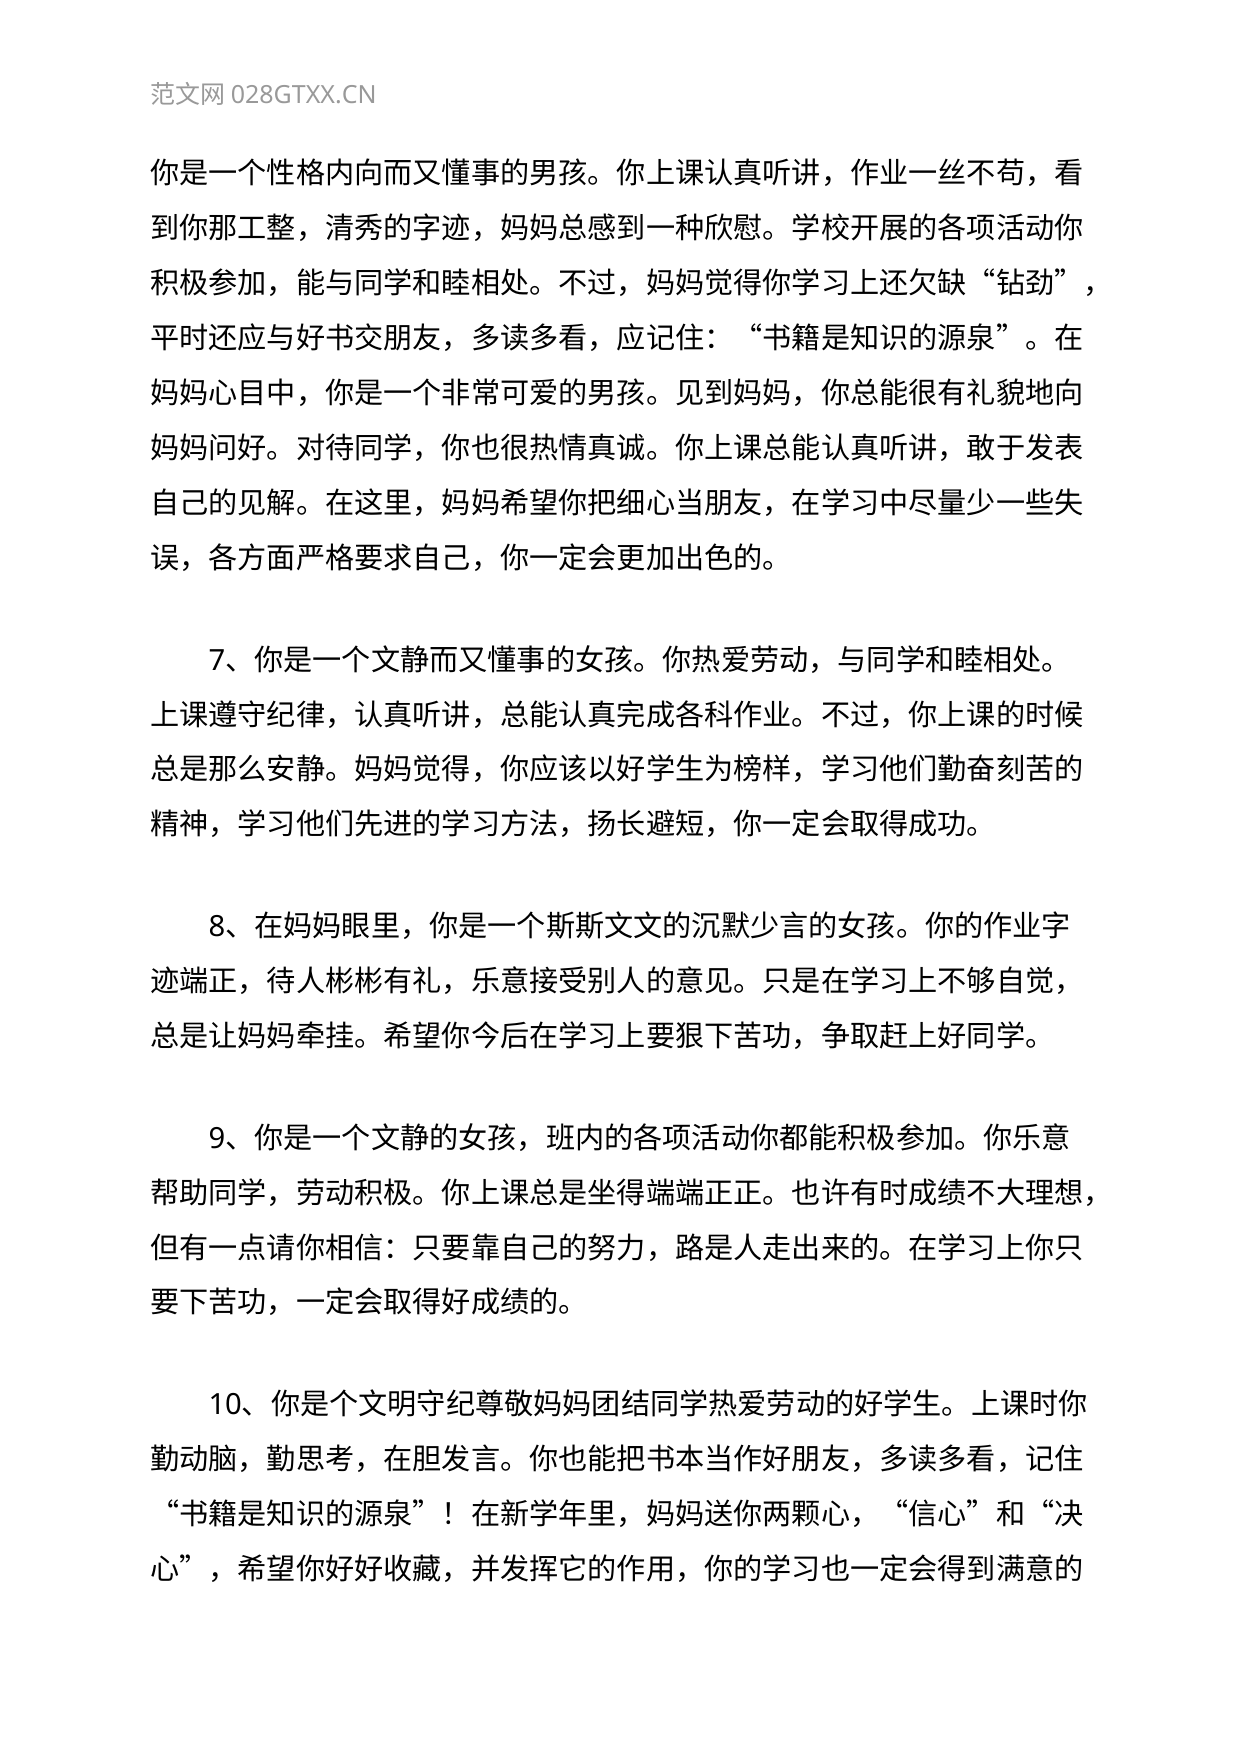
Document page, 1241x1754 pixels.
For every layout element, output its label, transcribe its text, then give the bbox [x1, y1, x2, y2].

text 8、在妈妈眼里，你是一个斯斯文文的沉默少言的女孩。你的作业字迹端正，待人彬彬有礼，乐意接受别人的意见。只是在学习上不够自觉，总是让妈妈牵挂。希望你今后在学习上要狠下苦功，争取赶上好同学。 [150, 903, 1090, 1055]
text 7、你是一个文静而又懂事的女孩。你热爱劳动，与同学和睦相处。上课遵守纪律，认真听讲，总能认真完成各科作业。不过，你上课的时候总是那么安静。妈妈觉得，你应该以好学生为榜样，学习他们勤奋刻苦的精神，学习他们先进的学习方法，扬长避短，你一定会取得成功。 [150, 636, 1090, 843]
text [150, 150, 1090, 577]
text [150, 1381, 1090, 1588]
text 9、你是一个文静的女孩，班内的各项活动你都能积极参加。你乐意帮助同学，劳动积极。你上课总是坐得端端正正。也许有时成绩不大理想，但有一点请你相信：只要靠自己的努力，路是人走出来的。在学习上你只要下苦功，一定会取得好成绩的。 [150, 1114, 1090, 1321]
